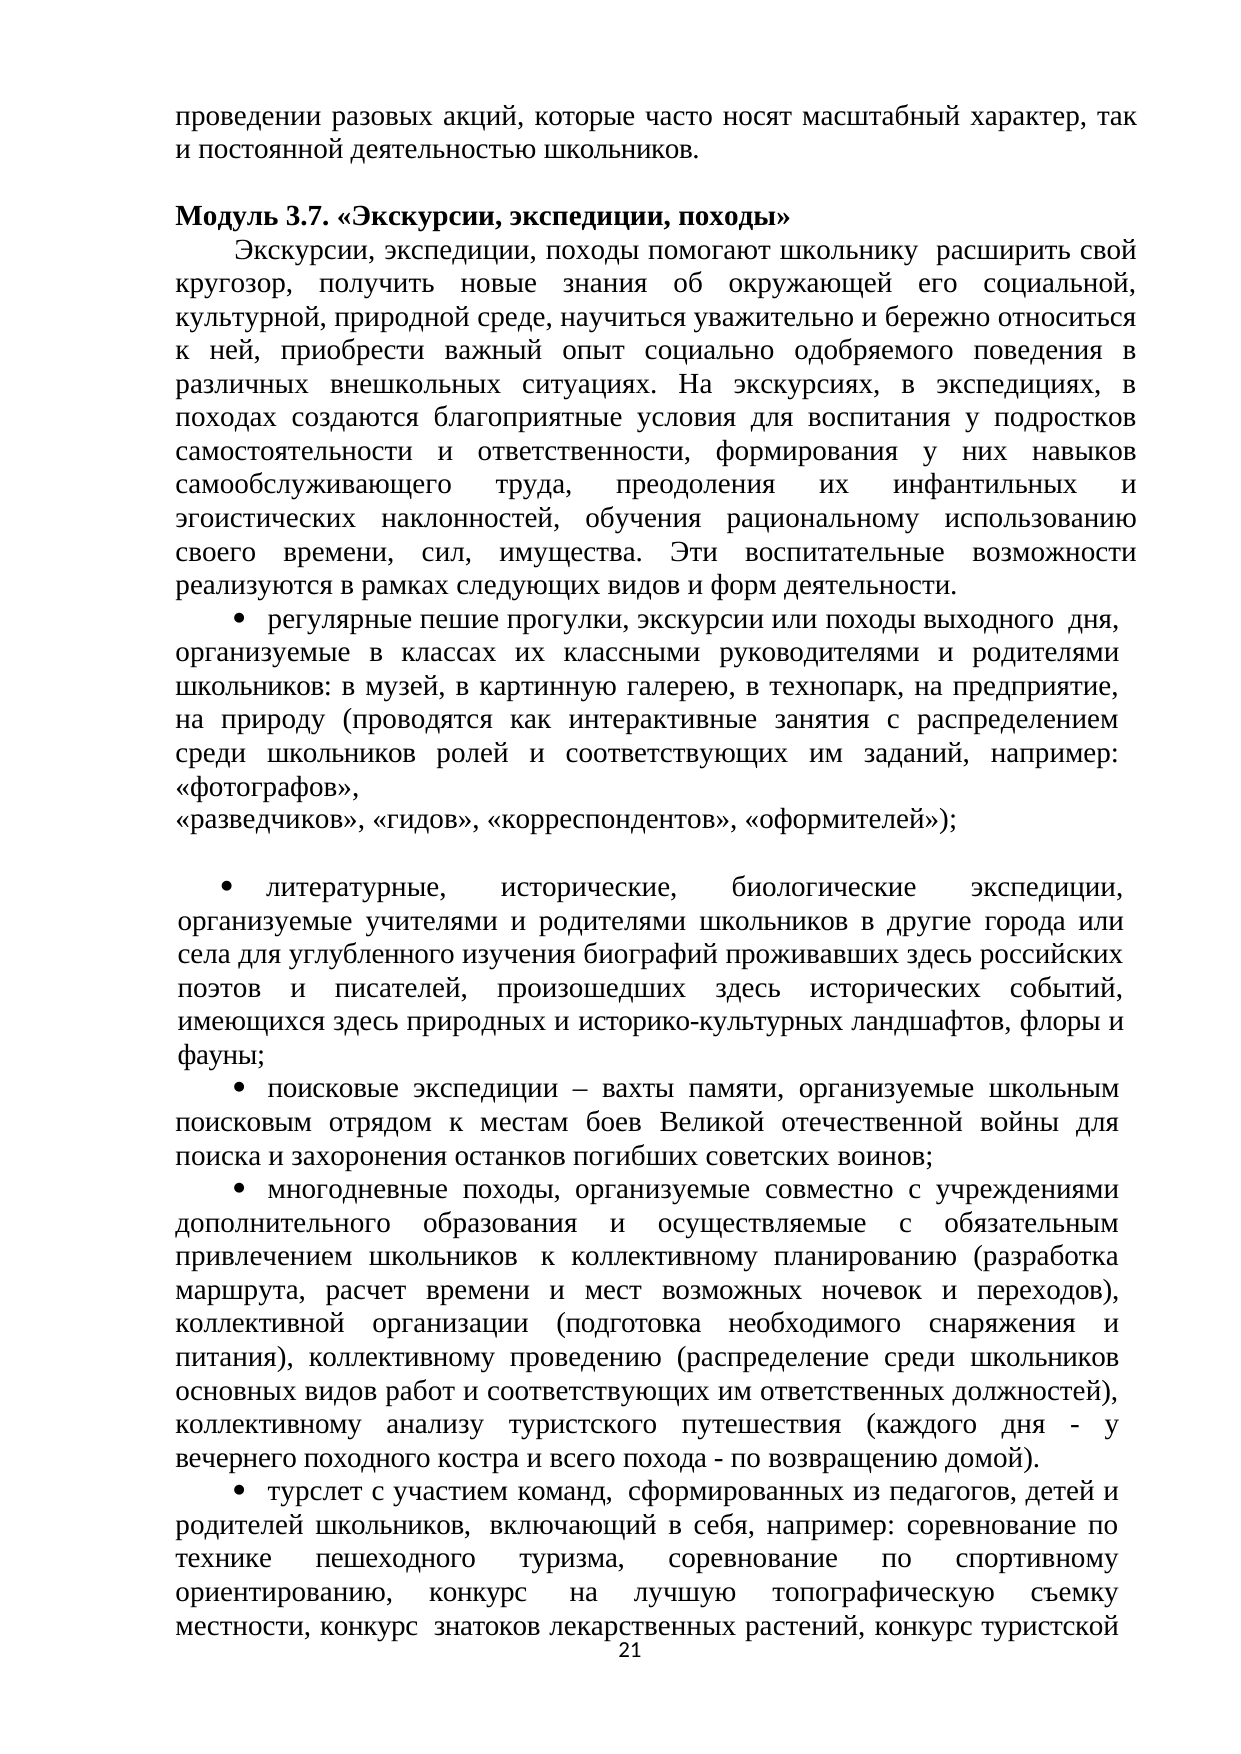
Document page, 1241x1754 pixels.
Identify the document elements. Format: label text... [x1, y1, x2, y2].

list поисковые экспедиции – вахты памяти, организуемые школьным поисковым отрядом к местам боев Великой отечественной войны для поиска и захоронения останков погибших советских воинов; [175, 1071, 1119, 1171]
text Модуль 3.7. «Экскурсии, экспедиции, походы» [175, 199, 1201, 232]
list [175, 1473, 1119, 1641]
list регулярные пешие прогулки, экскурсии или походы выходного дня, организуемые в классах их классными руководителями и родителями школьников: в музей, в картинную галерею, в технопарк, на предприятие, на природу (проводятся как интерактивные занятия с распределением среди школьников ролей и соответствующих им заданий, например: «фотографов», [175, 601, 1119, 802]
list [175, 98, 1137, 165]
text «разведчиков», «гидов», «корреспондентов», «оформителей»); [175, 802, 1201, 836]
list литературные, исторические, биологические экспедиции, организуемые учителями и родителями школьников в другие города или села для углубленного изучения биографий проживавших здесь российских поэтов и писателей, произошедших здесь исторических событий, имеющихся здесь природных и историко-культурных ландшафтов, флоры и фауны; [177, 869, 1124, 1071]
list многодневные походы, организуемые совместно с учреждениями дополнительного образования и осуществляемые с обязательным привлечением школьников к коллективному планированию (разработка маршрута, расчет времени и мест возможных ночевок и переходов), коллективной организации (подготовка необходимого снаряжения и питания), коллективному проведению (распределение среди школьников основных видов работ и соответствующих им ответственных должностей), коллективному анализу туристского путешествия (каждого дня - у вечернего походного костра и всего похода - по возвращению домой). [175, 1171, 1119, 1473]
text Экскурсии, экспедиции, походы помогают школьнику расширить свой кругозор, получить новые знания об окружающей его социальной, культурной, природной среде, научиться уважительно и бережно относиться к ней, приобрести важный опыт социально одобряемого поведения в различных внешкольных ситуациях. На экскурсиях, в экспедициях, в походах создаются благоприятные условия для воспитания у подростков самостоятельности и ответственности, формирования у них навыков самообслуживающего труда, преодоления их инфантильных и эгоистических наклонностей, обучения рациональному использованию своего времени, сил, имущества. Эти воспитательные возможности реализуются в рамках следующих видов и форм деятельности. [175, 232, 1137, 601]
